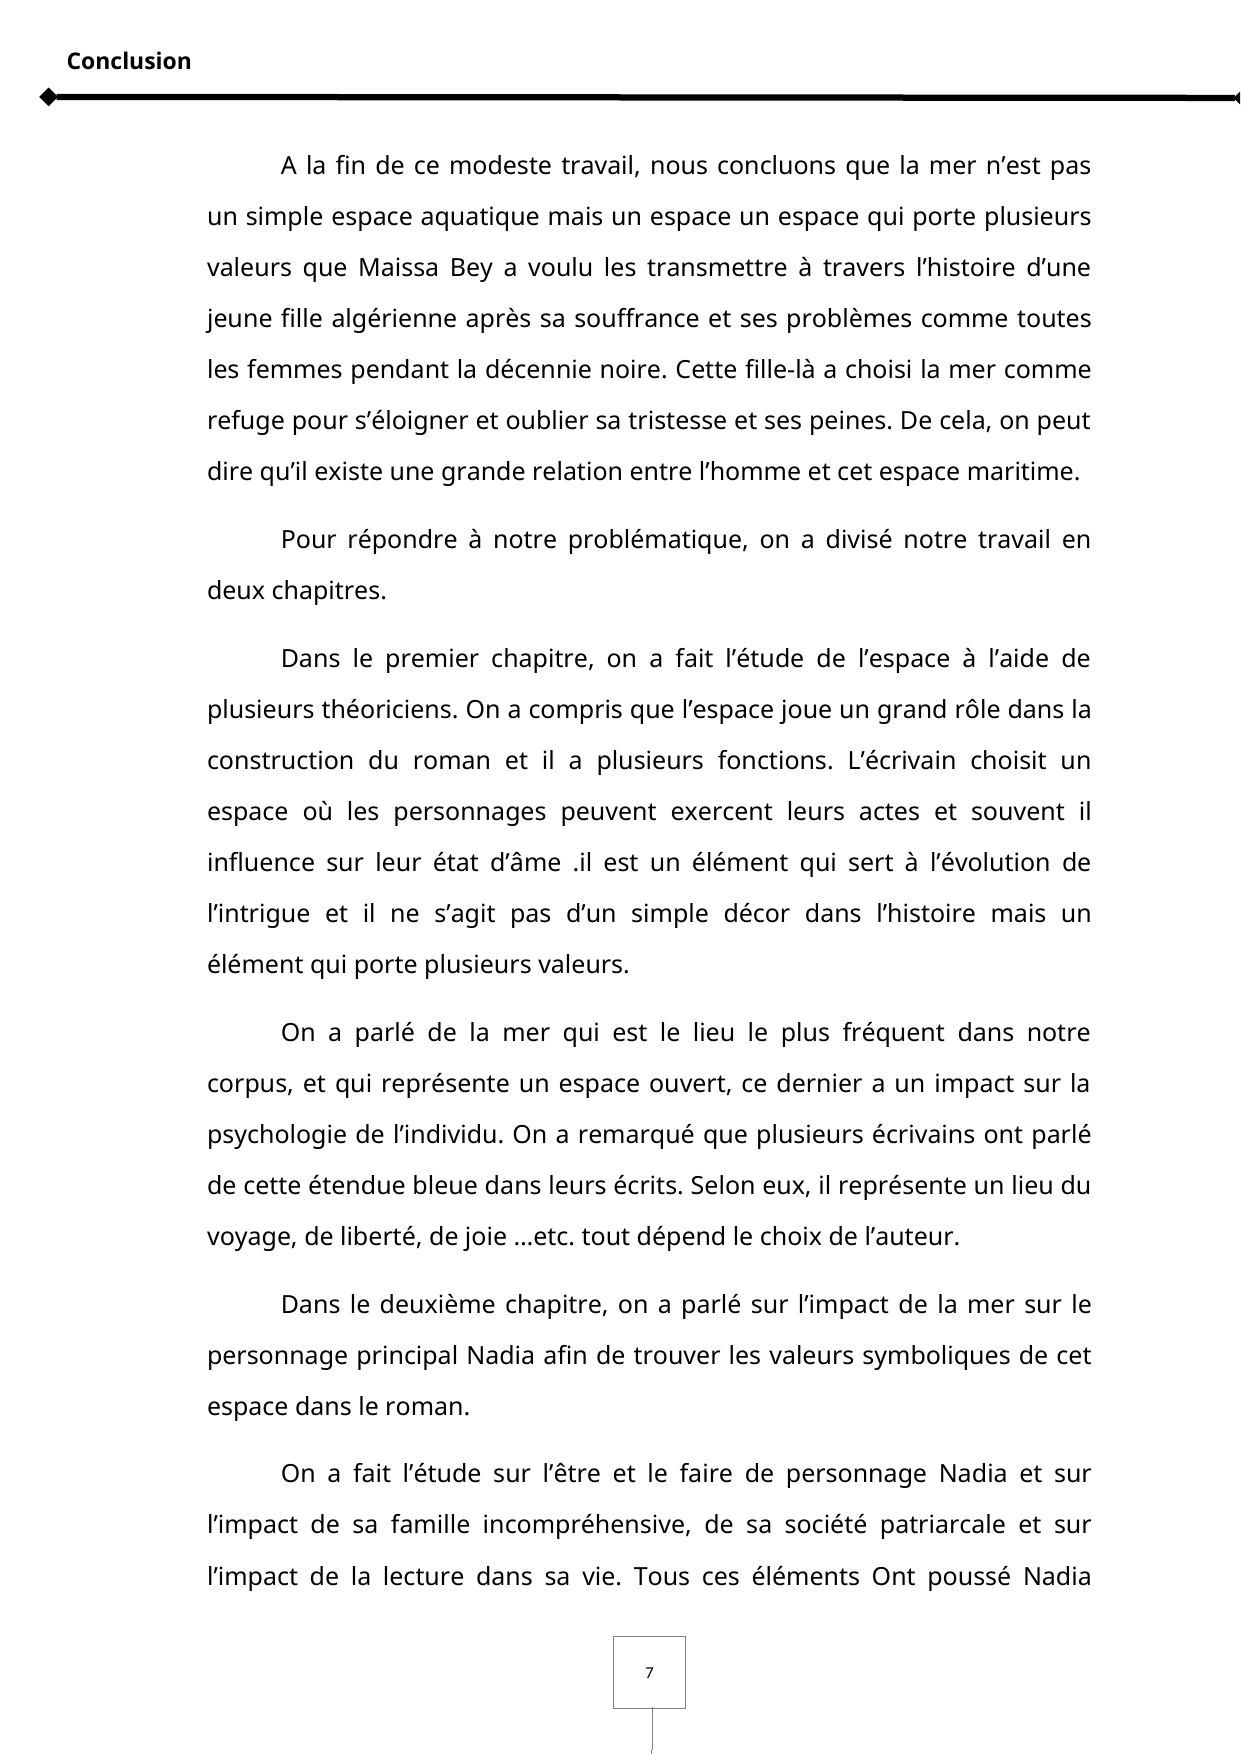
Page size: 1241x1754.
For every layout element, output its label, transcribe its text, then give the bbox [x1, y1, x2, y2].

text A la fin de ce modeste travail, nous concluons que la mer n’est pas un simple espace aquatique mais un espace un espace qui porte plusieurs valeurs que Maissa Bey a voulu les transmettre à travers l’histoire d’une jeune fille algérienne après sa souffrance et ses problèmes comme toutes les femmes pendant la décennie noire. Cette fille-là a choisi la mer comme refuge pour s’éloigner et oublier sa tristesse et ses peines. De cela, on peut dire qu’il existe une grande relation entre l’homme et cet espace maritime. [207, 148, 1092, 488]
text Pour répondre à notre problématique, on a divisé notre travail en deux chapitres. [207, 522, 1092, 607]
text Dans le premier chapitre, on a fait l’étude de l’espace à l’aide de plusieurs théoriciens. On a compris que l’espace joue un grand rôle dans la construction du roman et il a plusieurs fonctions. L’écrivain choisit un espace où les personnages peuvent exercent leurs actes et souvent il influence sur leur état d’âme .il est un élément qui sert à l’évolution de l’intrigue et il ne s’agit pas d’un simple décor dans l’histoire mais un élément qui porte plusieurs valeurs. [207, 640, 1092, 981]
text On a parlé de la mer qui est le lieu le plus fréquent dans notre corpus, et qui représente un espace ouvert, ce dernier a un impact sur la psychologie de l’individu. On a remarqué que plusieurs écrivains ont parlé de cette étendue bleue dans leurs écrits. Selon eux, il représente un lieu du voyage, de liberté, de joie …etc. tout dépend le choix de l’auteur. [207, 1014, 1092, 1253]
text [207, 1456, 1092, 1592]
text Dans le deuxième chapitre, on a parlé sur l’impact de la mer sur le personnage principal Nadia afin de trouver les valeurs symboliques de cet espace dans le roman. [207, 1286, 1092, 1422]
